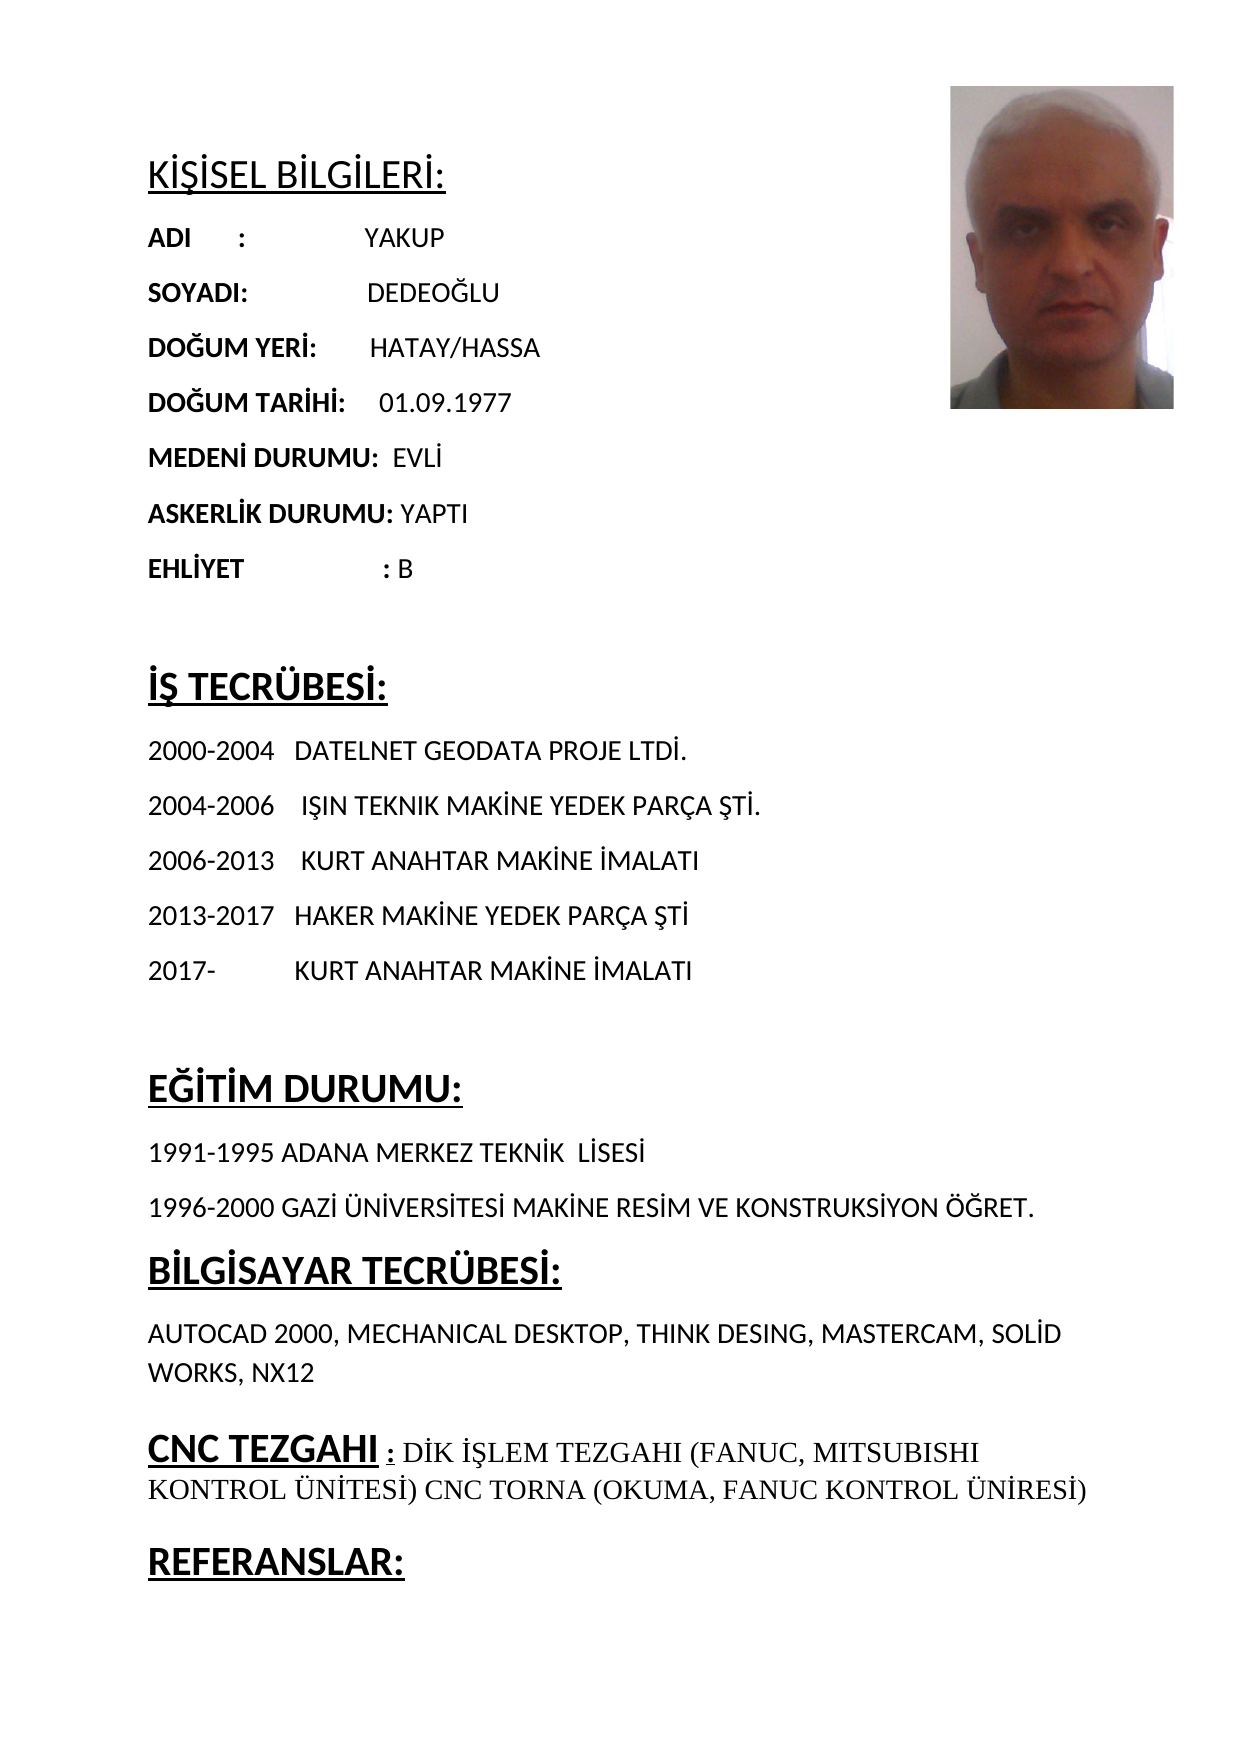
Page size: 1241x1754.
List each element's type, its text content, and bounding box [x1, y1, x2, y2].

text EĞİTİM DURUMU: [148, 1062, 1093, 1113]
text CNC TEZGAHI : DİK İŞLEM TEZGAHI (FANUC, MITSUBISHI KONTROL ÜNİTESİ) CNC TORNA (OKUMA, FANUC KONTROL ÜNİRESİ) [148, 1422, 1093, 1506]
text REFERANSLAR: [148, 1535, 1093, 1586]
text ADI : YAKUP [148, 219, 950, 255]
text SOYADI: DEDEOĞLU [148, 274, 950, 310]
text 2000-2004 DATELNET GEODATA PROJE LTDİ. [148, 732, 1093, 767]
text 2004-2006 IŞIN TEKNIK MAKİNE YEDEK PARÇA ŞTİ. [148, 787, 1093, 822]
text BİLGİSAYAR TECRÜBESİ: [148, 1244, 1093, 1295]
text 2006-2013 KURT ANAHTAR MAKİNE İMALATI [148, 842, 1093, 877]
text İŞ TECRÜBESİ: [148, 660, 1093, 711]
text ASKERLİK DURUMU: YAPTI [148, 495, 1093, 530]
text DOĞUM TARİHİ: 01.09.1977 [148, 384, 1093, 420]
text 2017- KURT ANAHTAR MAKİNE İMALATI [148, 952, 1093, 988]
picture [950, 86, 1174, 409]
text MEDENİ DURUMU: EVLİ [148, 439, 1093, 475]
text 1991-1995 ADANA MERKEZ TEKNİK LİSESİ [148, 1134, 1093, 1169]
text 1996-2000 GAZİ ÜNİVERSİTESİ MAKİNE RESİM VE KONSTRUKSİYON ÖĞRET. [148, 1189, 1093, 1224]
text EHLİYET : B [148, 550, 1093, 585]
text 2013-2017 HAKER MAKİNE YEDEK PARÇA ŞTİ [148, 897, 1093, 932]
text KİŞİSEL BİLGİLERİ: [148, 148, 950, 198]
text AUTOCAD 2000, MECHANICAL DESKTOP, THINK DESING, MASTERCAM, SOLİD WORKS, NX12 [148, 1316, 1093, 1389]
text DOĞUM YERİ: HATAY/HASSA [148, 329, 950, 365]
